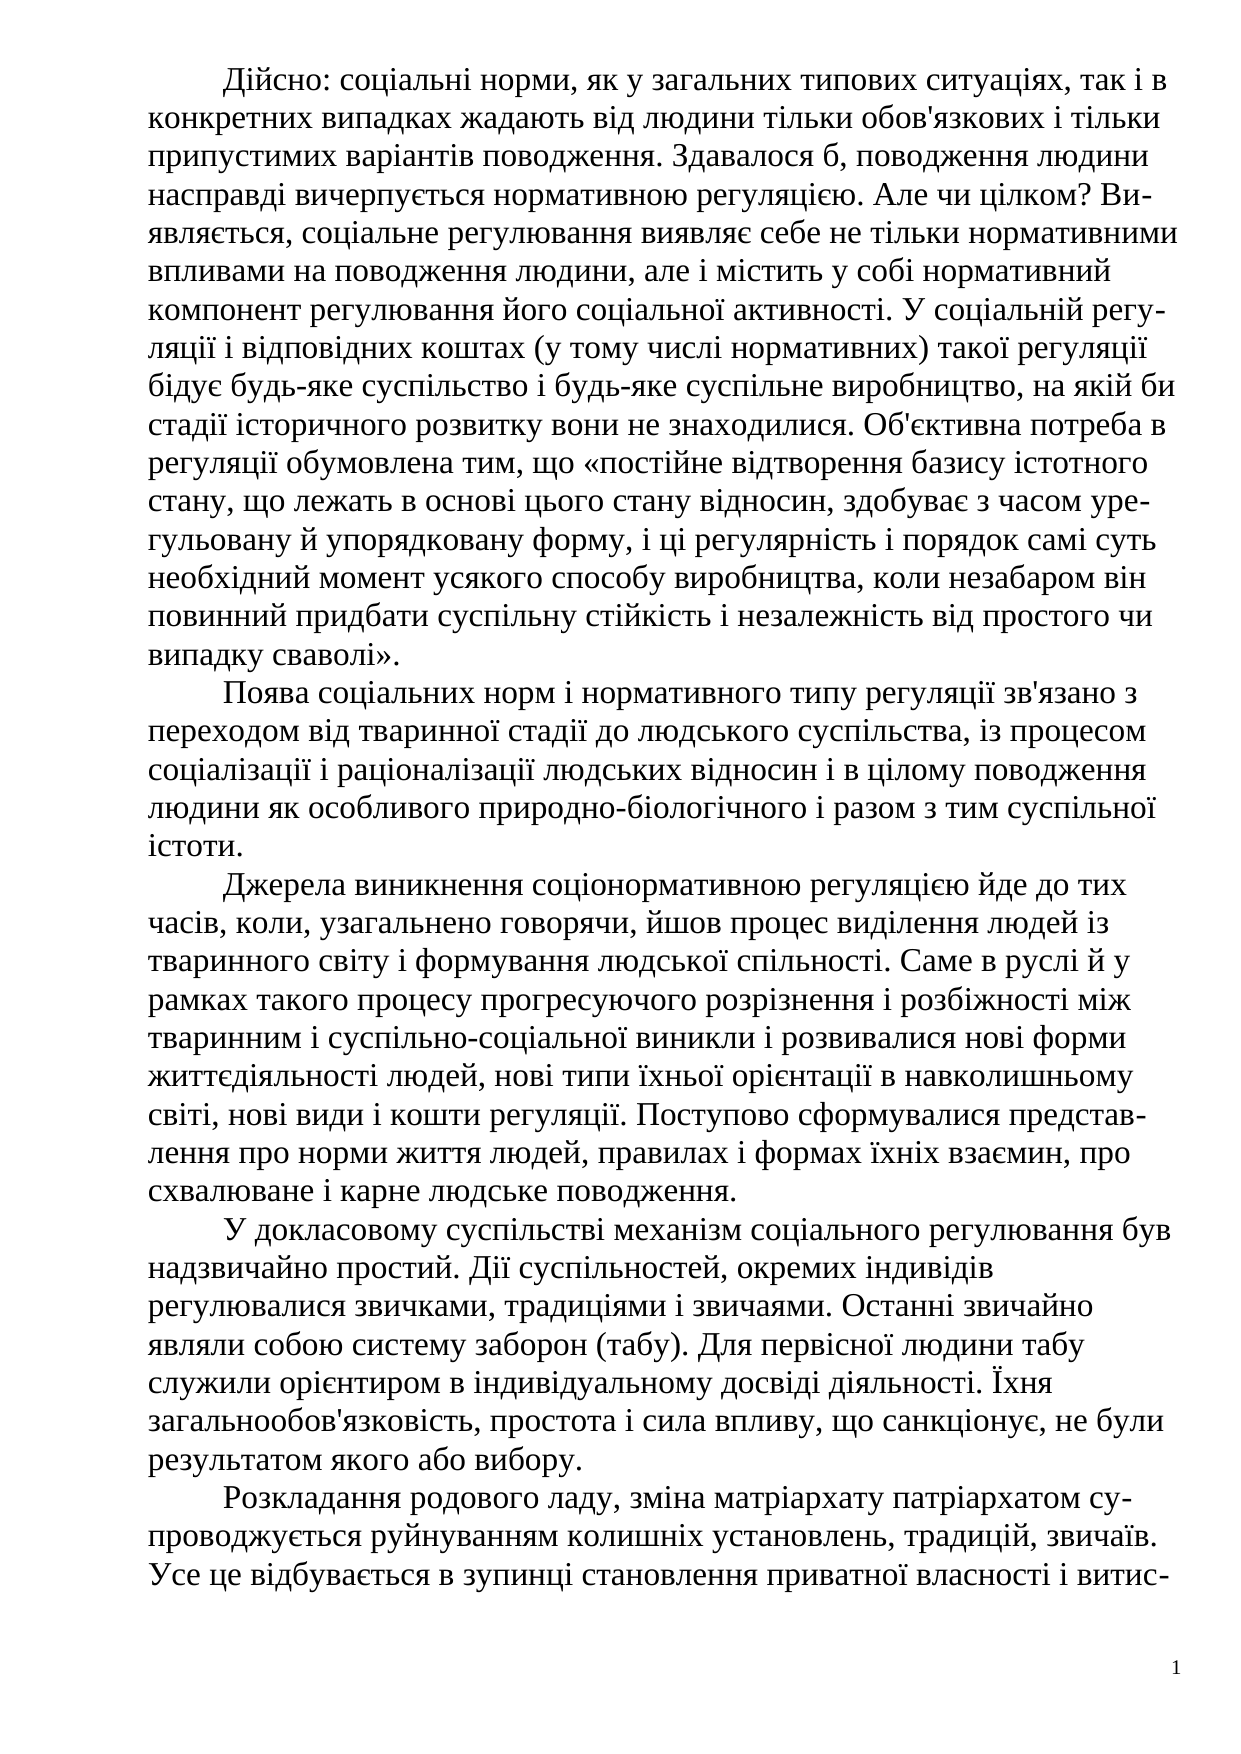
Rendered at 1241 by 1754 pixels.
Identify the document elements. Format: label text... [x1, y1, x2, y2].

text Дійсно: соціальні норми, як у загальних типових ситуаціях, так і в конкретних випадках жадають від людини тільки обов'язкових і тільки припустимих варіантів поводження. Здавалося б, поводження людини насправді вичерпується нормативною регуляцією. Але чи цілком? Виявляється, соціальне регулювання виявляє себе не тільки нормативними впливами на поводження людини, але і містить у собі нормативний компонент регулювання його соціальної активності. У соціальній регуляції і відповідних коштах (у тому числі нормативних) такої регуляції бідує будь-яке суспільство і будь-яке суспільне виробництво, на якій би стадії історичного розвитку вони не знаходилися. Об'єктивна потреба в регуляції обумовлена тим, що «постійне відтворення базису істотного стану, що лежать в основі цього стану відносин, здобуває з часом урегульовану й упорядковану форму, і ці регулярність і порядок самі суть необхідний момент усякого способу виробництва, коли незабаром він повинний придбати суспільну стійкість і незалежність від простого чи випадку сваволі». [148, 59, 1181, 672]
text Джерела виникнення соціонормативною регуляцією йде до тих часів, коли, узагальнено говорячи, йшов процес виділення людей із тваринного світу і формування людської спільності. Саме в руслі й у рамках такого процесу прогресуючого розрізнення і розбіжності між тваринним і суспільно-соціальної виникли і розвивалися нові форми життєдіяльності людей, нові типи їхньої орієнтації в навколишньому світі, нові види і кошти регуляції. Поступово сформувалися представлення про норми життя людей, правилах і формах їхніх взаємин, про схвалюване і карне людське поводження. [148, 864, 1181, 1209]
text У докласовому суспільстві механізм соціального регулювання був надзвичайно простий. Дії суспільностей, окремих індивідів регулювалися звичками, традиціями і звичаями. Останні звичайно являли собою систему заборон (табу). Для первісної людини табу служили орієнтиром в індивідуальному досвіді діяльності. Їхня загальнообов'язковість, простота і сила впливу, що санкціонує, не були результатом якого або вибору. [148, 1209, 1181, 1477]
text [148, 1477, 1181, 1592]
text Поява соціальних норм і нормативного типу регуляції зв'язано з переходом від тваринної стадії до людського суспільства, із процесом соціалізації і раціоналізації людських відносин і в цілому поводження людини як особливого природно-біологічного і разом з тим суспільної істоти. [148, 672, 1181, 864]
